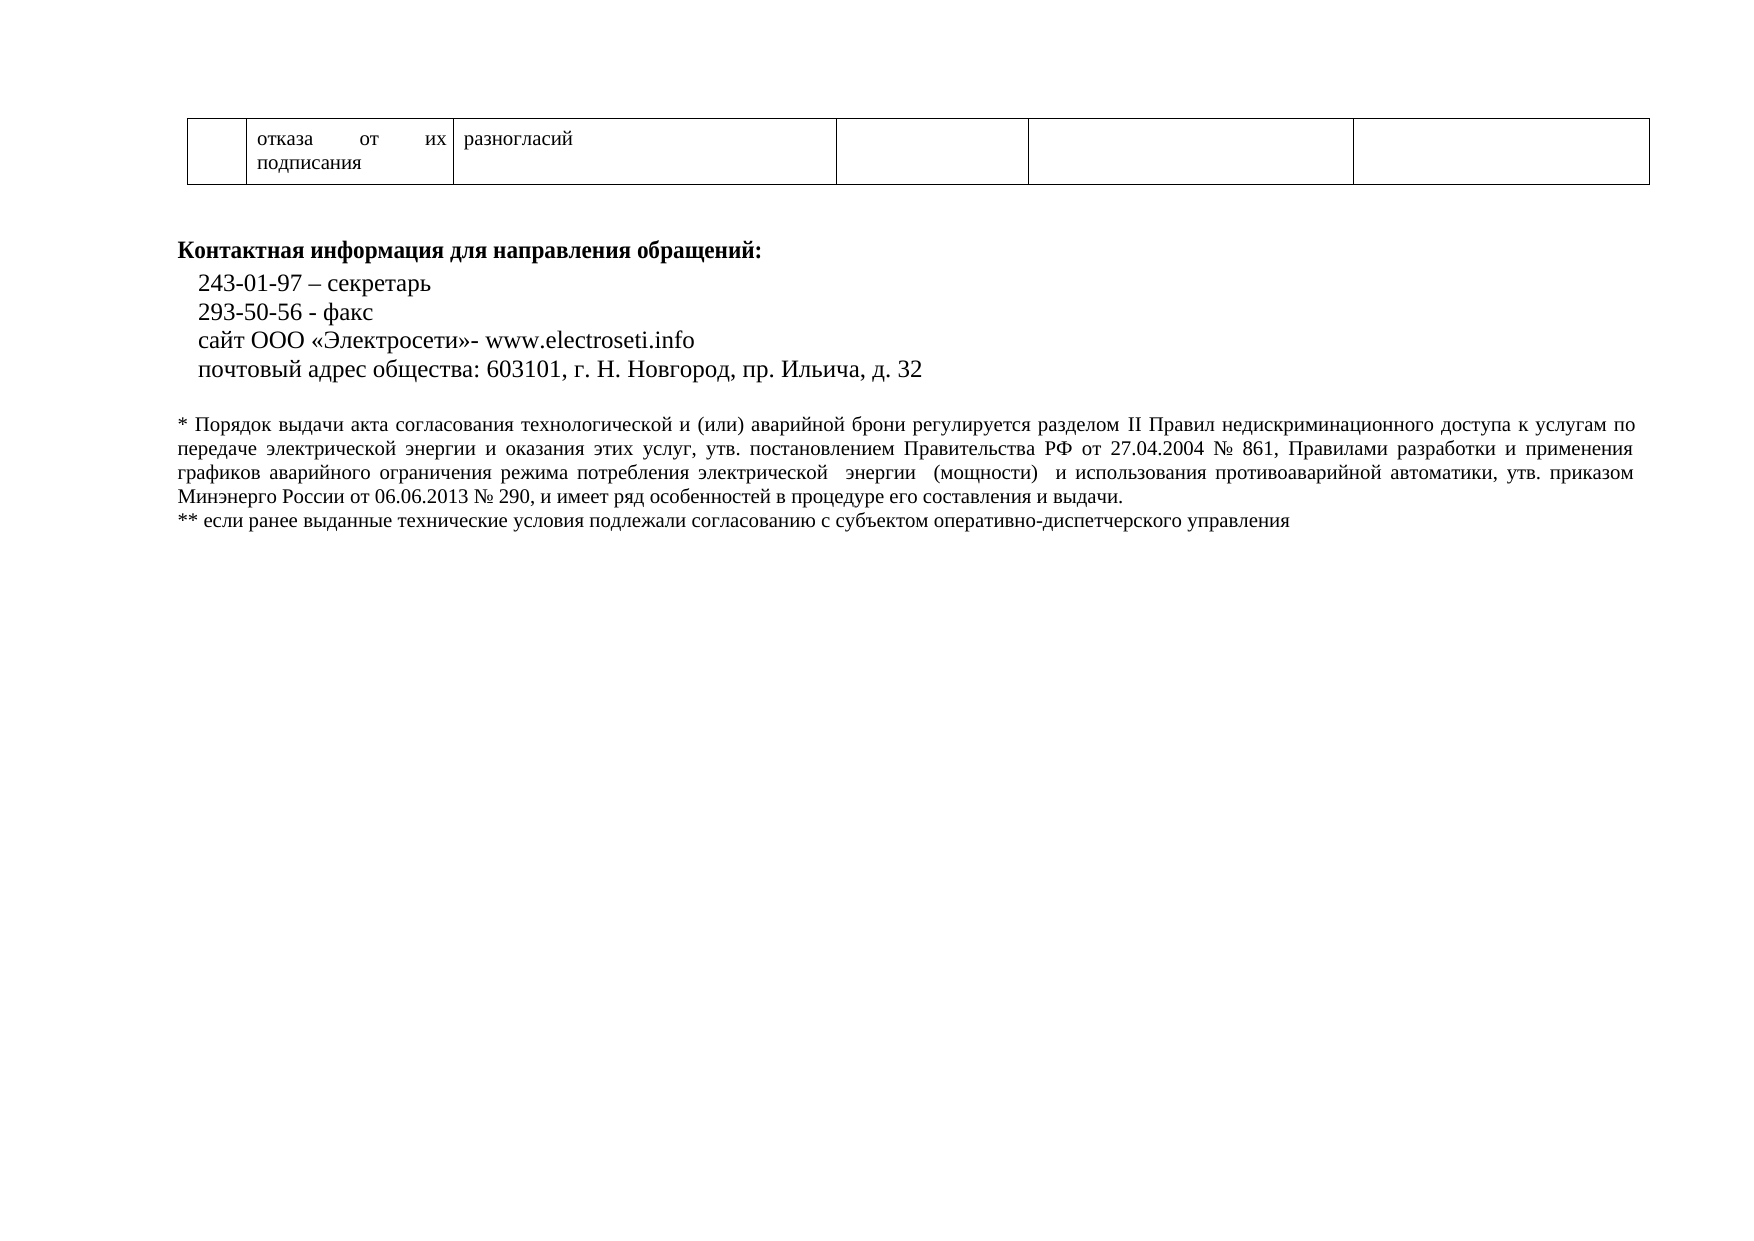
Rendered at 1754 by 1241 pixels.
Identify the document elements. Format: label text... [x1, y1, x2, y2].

text ** если ранее выданные технические условия подлежали согласованию с субъектом оперативно-диспетчерского управления [177, 508, 1636, 532]
text почтовый адрес общества: 603101, г. Н. Новгород, пр. Ильича, д. 32 [198, 354, 1636, 383]
text * Порядок выдачи акта согласования технологической и (или) аварийной брони регулируется разделом II Правил недискриминационного доступа к услугам по передаче электрической энергии и оказания этих услуг, утв. постановлением Правительства РФ от 27.04.2004 № 861, Правилами разработки и применения графиков аварийного ограничения режима потребления электрической энергии (мощности) и использования противоаварийной автоматики, утв. приказом Минэнерго России от 06.06.2013 № 290, и имеет ряд особенностей в процедуре его составления и выдачи. [177, 412, 1636, 508]
text 293-50-56 - факс [198, 297, 1636, 326]
table_cell [837, 119, 1028, 184]
text 243-01-97 – секретарь [198, 268, 1636, 297]
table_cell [247, 119, 453, 184]
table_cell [454, 119, 836, 184]
table_cell 10 [188, 119, 246, 184]
text сайт ООО «Электросети»- www.electroseti.info [198, 326, 1636, 354]
table_cell [1029, 119, 1353, 184]
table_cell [1354, 119, 1649, 184]
subtitle Контактная информация для направления обращений: [177, 235, 1636, 264]
